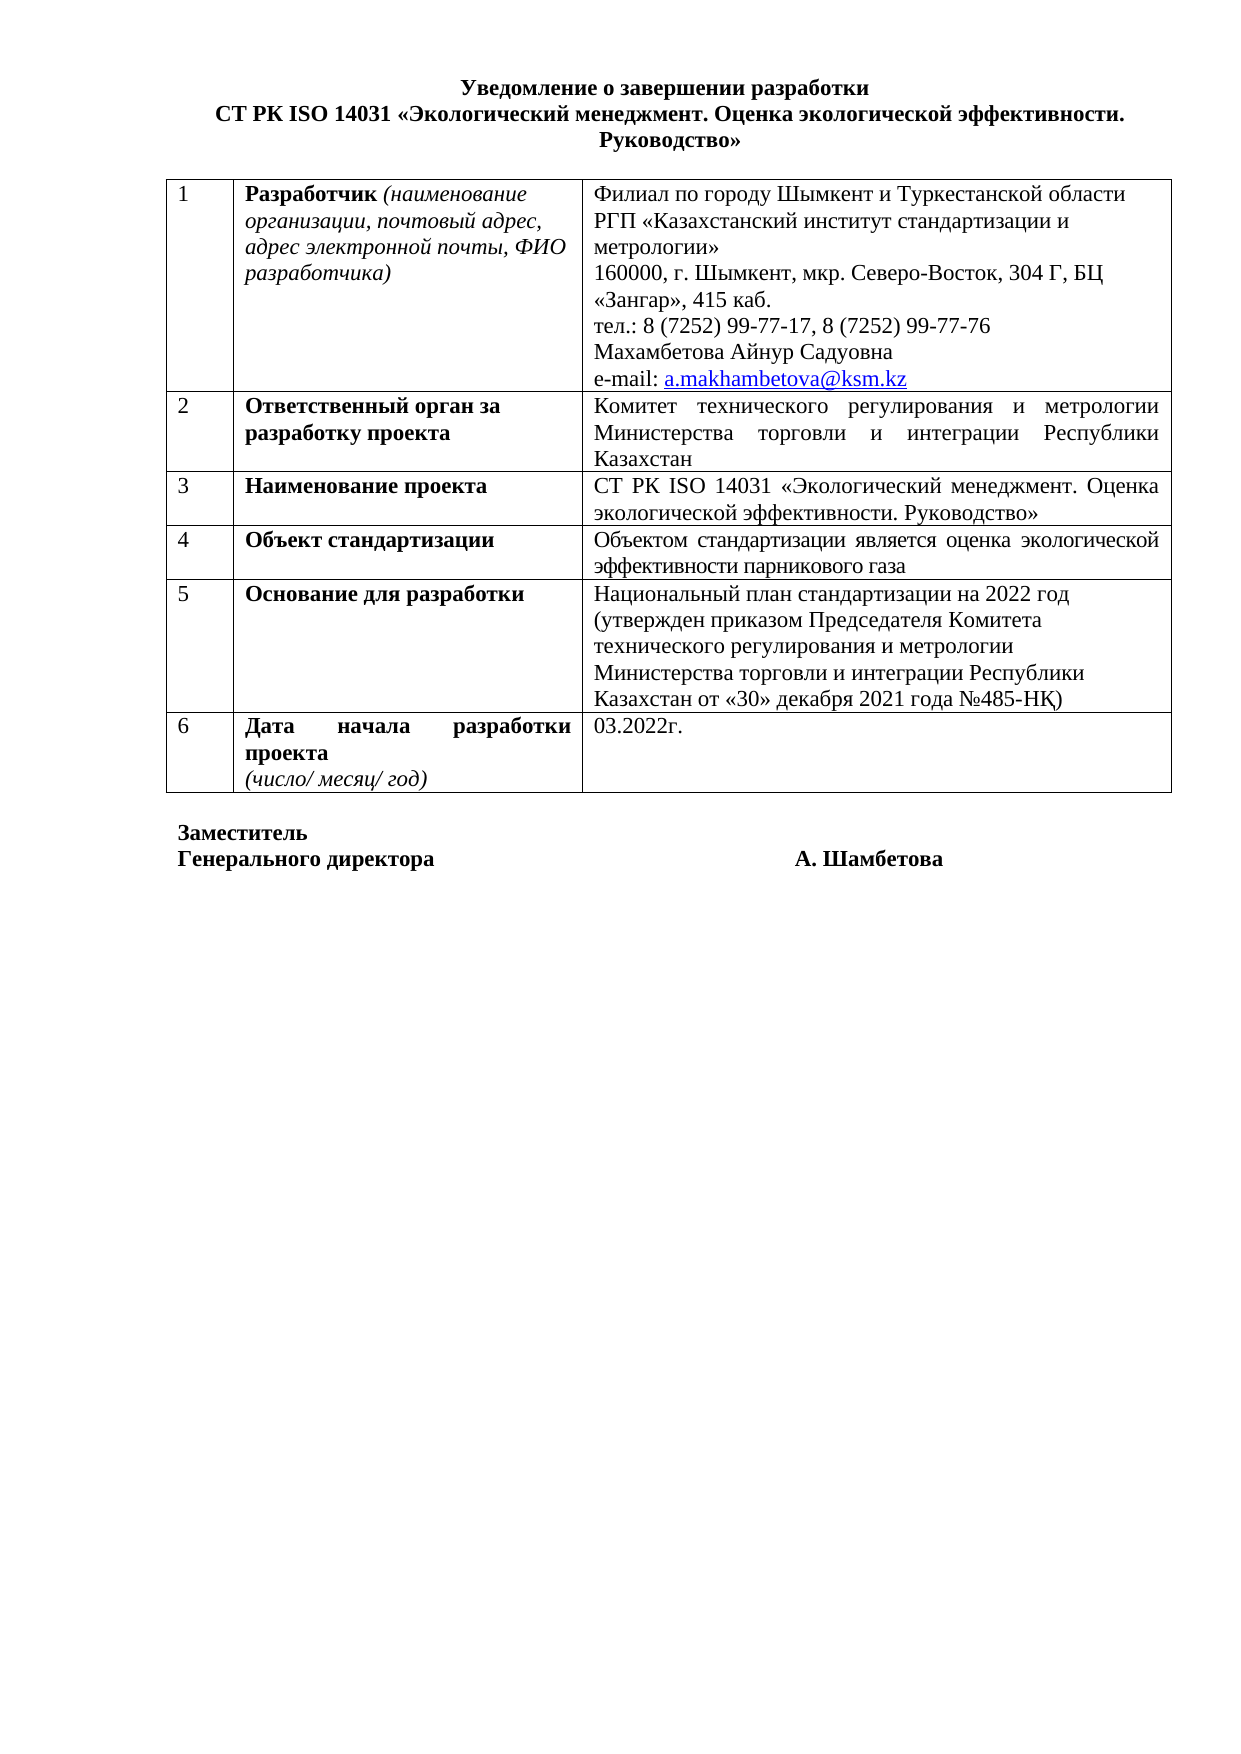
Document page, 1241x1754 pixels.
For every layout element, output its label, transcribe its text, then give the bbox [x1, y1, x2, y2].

table_header Филиал по городу Шымкент и Туркестанской области РГП «Казахстанский институт стандартизации и метрологии» 160000, г. Шымкент, мкр. Северо-Восток, 304 Г, БЦ «Зангар», 415 каб. тел.: 8 (7252) 99-77-17, 8 (7252) 99-77-76 Махамбетова Айнур Садуовна e-mail: a.makhambetova@ksm.kz [583, 180, 1171, 391]
table_cell Ответственный орган за разработку проекта [234, 392, 582, 471]
table_cell Объектом стандартизации является оценка экологической эффективности парникового газа [583, 526, 1171, 579]
text Заместитель [177, 819, 1152, 845]
table_cell Комитет технического регулирования и метрологии Министерства торговли и интеграции Республики Казахстан [583, 392, 1171, 471]
table_cell 03.2022г. [583, 713, 1171, 792]
table_cell 6 [167, 713, 233, 792]
table_cell 3 [167, 472, 233, 525]
text СТ РК ISO 14031 «Экологический менеджмент. Оценка экологической эффективности. Руководство» [177, 100, 1163, 153]
text Генерального директора А. Шамбетова [177, 845, 1152, 872]
table_cell Объект стандартизации [234, 526, 582, 579]
table_cell 4 [167, 526, 233, 579]
table_cell 2 [167, 392, 233, 471]
table_cell Наименование проекта [234, 472, 582, 525]
table_cell Национальный план стандартизации на 2022 год (утвержден приказом Председателя Комитета технического регулирования и метрологии Министерства торговли и интеграции Республики Казахстан от «30» декабря 2021 года №485-НҚ) [583, 580, 1171, 712]
table_header Разработчик (наименование организации, почтовый адрес, адрес электронной почты, ФИО разработчика) [234, 180, 582, 391]
table_cell 5 [167, 580, 233, 712]
table_header 1 [167, 180, 233, 391]
table_cell Основание для разработки [234, 580, 582, 712]
table_cell Дата начала разработки проекта (число/ месяц/ год) [234, 713, 582, 792]
table_cell СТ РК ISO 14031 «Экологический менеджмент. Оценка экологической эффективности. Руководство» [583, 472, 1171, 525]
text Уведомление о завершении разработки [177, 74, 1152, 100]
